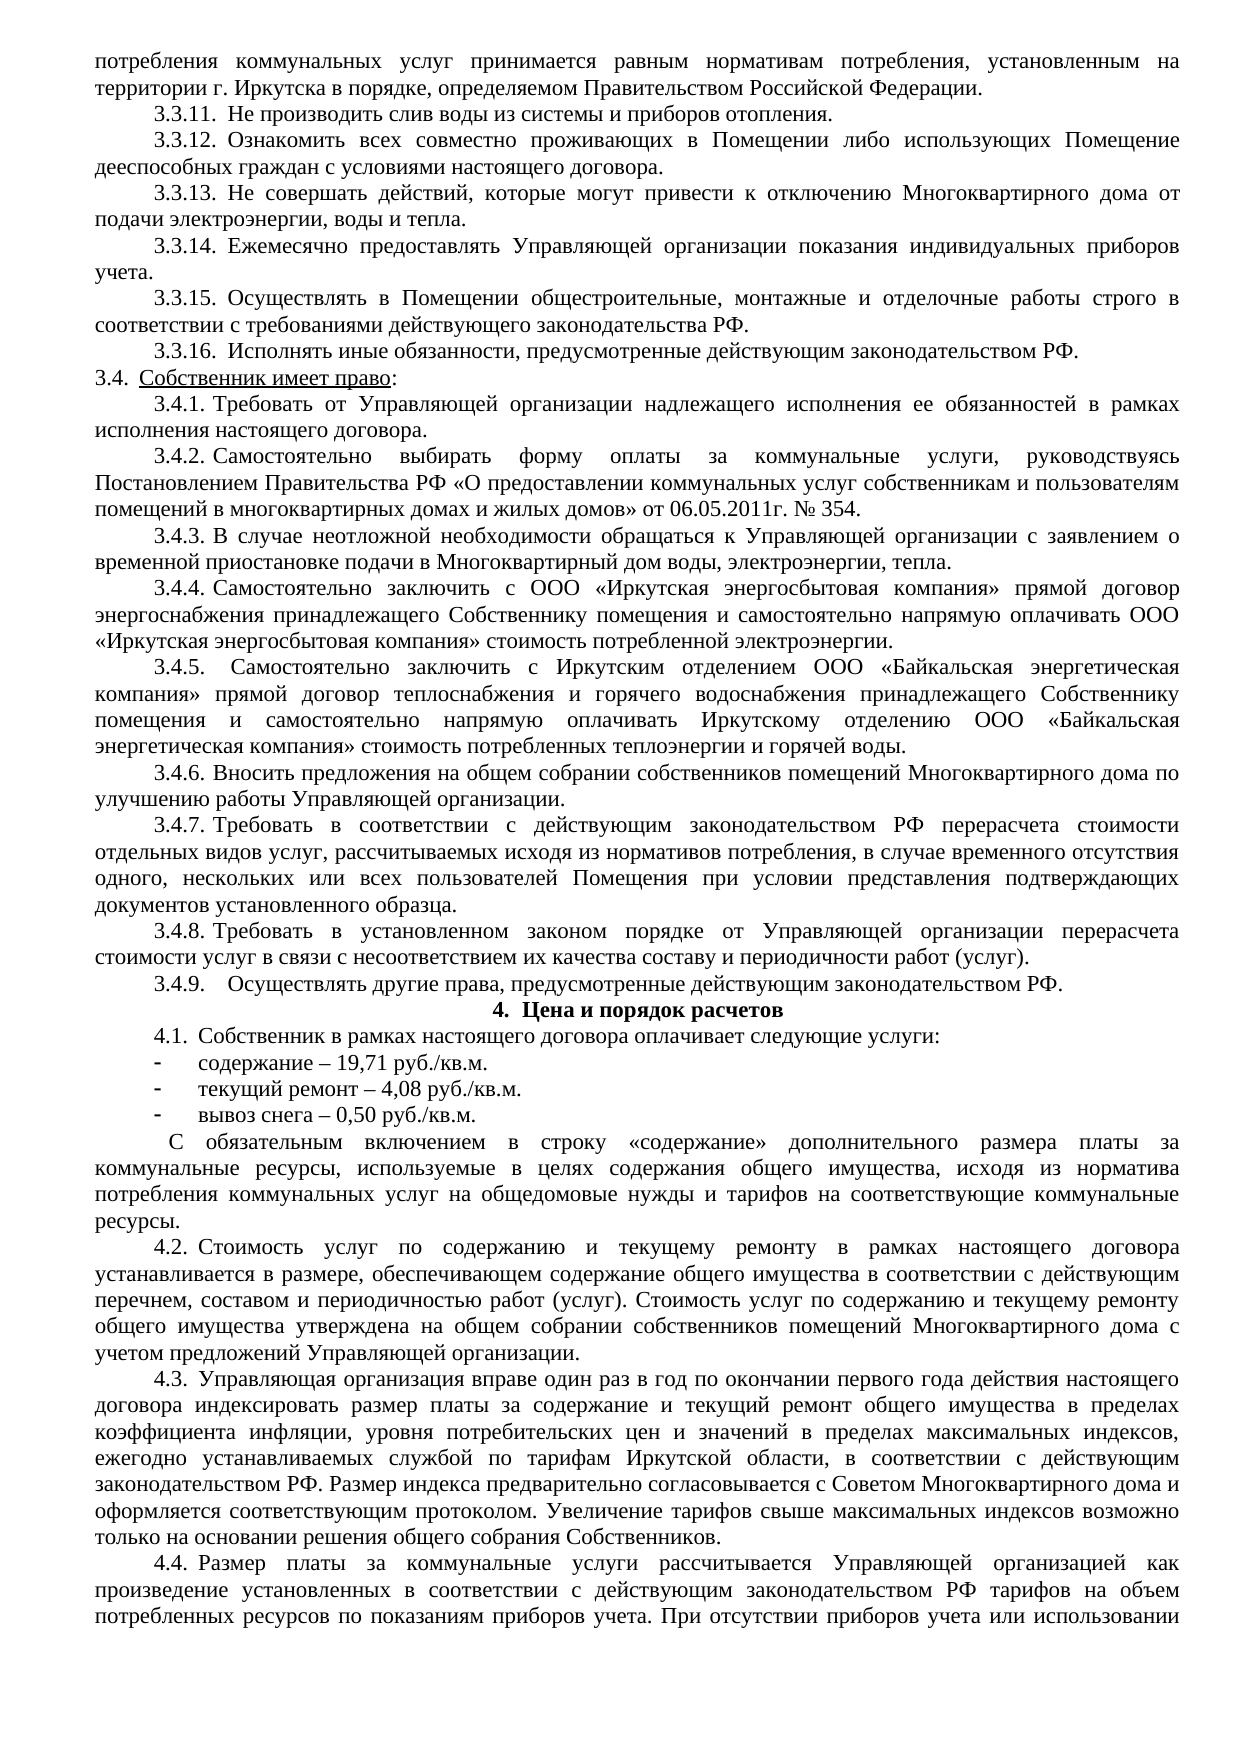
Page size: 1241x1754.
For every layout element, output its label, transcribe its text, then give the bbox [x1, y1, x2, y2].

list Не совершать действий, которые могут привести к отключению Многоквартирного дома от подачи электроэнергии, воды и тепла. [94, 179, 1181, 232]
list Требовать от Управляющей организации надлежащего исполнения ее обязанностей в рамках исполнения настоящего договора. [94, 390, 1181, 443]
list Не производить слив воды из системы и приборов отопления. [94, 100, 1181, 126]
list Требовать в установленном законом порядке от Управляющей организации перерасчета стоимости услуг в связи с несоответствием их качества составу и периодичности работ (услуг). [94, 917, 1181, 970]
list вывоз снега – 0,50 руб./кв.м. [94, 1101, 1181, 1128]
list Вносить предложения на общем собрании собственников помещений Многоквартирного дома по улучшению работы Управляющей организации. [94, 759, 1181, 812]
list Самостоятельно выбирать форму оплаты за коммунальные услуги, руководствуясь Постановлением Правительства РФ «О предоставлении коммунальных услуг собственникам и пользователям помещений в многоквартирных домах и жилых домов» от 06.05.2011г. № 354. [94, 443, 1181, 522]
list Ознакомить всех совместно проживающих в Помещении либо использующих Помещение дееспособных граждан с условиями настоящего договора. [94, 126, 1181, 179]
list Самостоятельно заключить с ООО «Иркутская энергосбытовая компания» прямой договор энергоснабжения принадлежащего Собственнику помещения и самостоятельно напрямую оплачивать ООО «Иркутская энергосбытовая компания» стоимость потребленной электроэнергии. [94, 574, 1181, 653]
list Осуществлять в Помещении общестроительные, монтажные и отделочные работы строго в соответствии с требованиями действующего законодательства РФ. [94, 284, 1181, 337]
list Самостоятельно заключить с Иркутским отделением ООО «Байкальская энергетическая компания» прямой договор теплоснабжения и горячего водоснабжения принадлежащего Собственнику помещения и самостоятельно напрямую оплачивать Иркутскому отделению ООО «Байкальская энергетическая компания» стоимость потребленных теплоэнергии и горячей воды. [94, 653, 1181, 759]
list Собственник имеет право: [94, 363, 1181, 390]
list Осуществлять другие права, предусмотренные действующим законодательством РФ. [94, 970, 1181, 996]
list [94, 1549, 1181, 1628]
list Исполнять иные обязанности, предусмотренные действующим законодательством РФ. [94, 337, 1181, 363]
text С обязательным включением в строку «содержание» дополнительного размера платы за коммунальные ресурсы, используемые в целях содержания общего имущества, исходя из норматива потребления коммунальных услуг на общедомовые нужды и тарифов на соответствующие коммунальные ресурсы. [94, 1128, 1181, 1233]
list Управляющая организация вправе один раз в год по окончании первого года действия настоящего договора индексировать размер платы за содержание и текущий ремонт общего имущества в пределах коэффициента инфляции, уровня потребительских цен и значений в пределах максимальных индексов, ежегодно устанавливаемых службой по тарифам Иркутской области, в соответствии с действующим законодательством РФ. Размер индекса предварительно согласовывается с Советом Многоквартирного дома и оформляется соответствующим протоколом. Увеличение тарифов свыше максимальных индексов возможно только на основании решения общего собрания Собственников. [94, 1365, 1181, 1549]
list текущий ремонт – 4,08 руб./кв.м. [94, 1075, 1181, 1101]
list Собственник в рамках настоящего договора оплачивает следующие услуги: [94, 1022, 1181, 1049]
list Ежемесячно предоставлять Управляющей организации показания индивидуальных приборов учета. [94, 232, 1181, 284]
list Требовать в соответствии с действующим законодательством РФ перерасчета стоимости отдельных видов услуг, рассчитываемых исходя из нормативов потребления, в случае временного отсутствия одного, нескольких или всех пользователей Помещения при условии представления подтверждающих документов установленного образца. [94, 812, 1181, 917]
list содержание – 19,71 руб./кв.м. [94, 1049, 1181, 1075]
list Стоимость услуг по содержанию и текущему ремонту в рамках настоящего договора устанавливается в размере, обеспечивающем содержание общего имущества в соответствии с действующим перечнем, составом и периодичностью работ (услуг). Стоимость услуг по содержанию и текущему ремонту общего имущества утверждена на общем собрании собственников помещений Многоквартирного дома с учетом предложений Управляющей организации. [94, 1233, 1181, 1365]
list Цена и порядок расчетов [94, 996, 1181, 1022]
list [94, 47, 1181, 100]
list В случае неотложной необходимости обращаться к Управляющей организации с заявлением о временной приостановке подачи в Многоквартирный дом воды, электроэнергии, тепла. [94, 522, 1181, 574]
